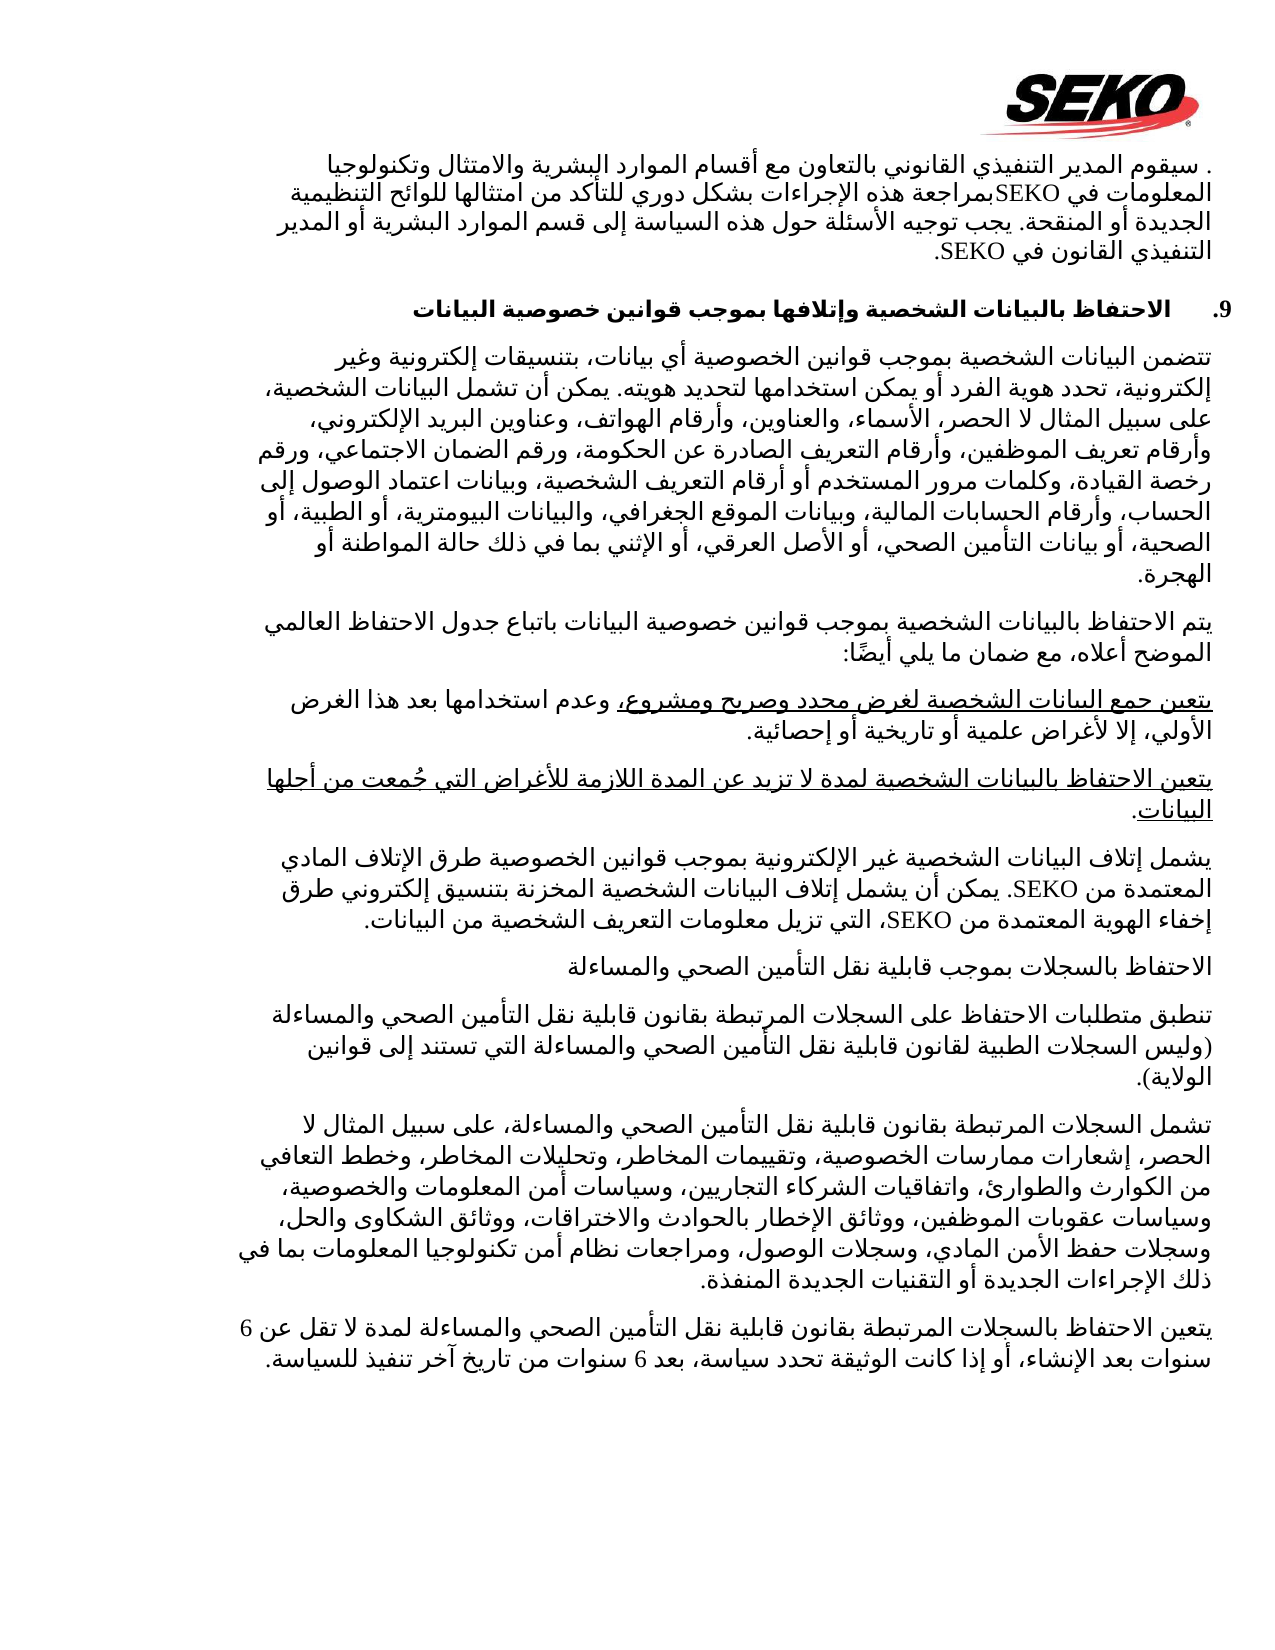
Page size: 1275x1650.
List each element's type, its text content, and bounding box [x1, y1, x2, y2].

text تشمل السجلات المرتبطة بقانون قابلية نقل التأمين الصحي والمساءلة، على سبيل المثال لا الحصر، إشعارات ممارسات الخصوصية، وتقييمات المخاطر، وتحليلات المخاطر، وخطط التعافي من الكوارث والطوارئ، واتفاقيات الشركاء التجاريين، وسياسات أمن المعلومات والخصوصية، وسياسات عقوبات الموظفين، ووثائق الإخطار بالحوادث والاختراقات، ووثائق الشكاوى والحل، وسجلات حفظ الأمن المادي، وسجلات الوصول، ومراجعات نظام أمن تكنولوجيا المعلومات بما في ذلك الإجراءات الجديدة أو التقنيات الجديدة المنفذة. [236, 1110, 1212, 1294]
text تنطبق متطلبات الاحتفاظ على السجلات المرتبطة بقانون قابلية نقل التأمين الصحي والمساءلة (وليس السجلات الطبية لقانون قابلية نقل التأمين الصحي والمساءلة التي تستند إلى قوانين الولاية). [236, 1000, 1212, 1091]
text تتضمن البيانات الشخصية بموجب قوانين الخصوصية أي بيانات، بتنسيقات إلكترونية وغير إلكترونية، تحدد هوية الفرد أو يمكن استخدامها لتحديد هويته. يمكن أن تشمل البيانات الشخصية، على سبيل المثال لا الحصر، الأسماء، والعناوين، وأرقام الهواتف، وعناوين البريد الإلكتروني، وأرقام تعريف الموظفين، وأرقام التعريف الصادرة عن الحكومة، ورقم الضمان الاجتماعي، ورقم رخصة القيادة، وكلمات مرور المستخدم أو أرقام التعريف الشخصية، وبيانات اعتماد الوصول إلى الحساب، وأرقام الحسابات المالية، وبيانات الموقع الجغرافي، والبيانات البيومترية، أو الطبية، أو الصحية، أو بيانات التأمين الصحي، أو الأصل العرقي، أو الإثني بما في ذلك حالة المواطنة أو الهجرة. [247, 342, 1212, 588]
text يتعين جمع البيانات الشخصية لغرض محدد وصريح ومشروع، وعدم استخدامها بعد هذا الغرض الأولي، إلا لأغراض علمية أو تاريخية أو إحصائية. [236, 685, 1212, 745]
text يتم الاحتفاظ بالبيانات الشخصية بموجب قوانين خصوصية البيانات باتباع جدول الاحتفاظ العالمي الموضح أعلاه، مع ضمان ما يلي أيضًا: [236, 607, 1212, 667]
text يشمل إتلاف البيانات الشخصية غير الإلكترونية بموجب قوانين الخصوصية طرق الإتلاف المادي المعتمدة من SEKO. يمكن أن يشمل إتلاف البيانات الشخصية المخزنة بتنسيق إلكتروني طرق إخفاء الهوية المعتمدة من SEKO، التي تزيل معلومات التعريف الشخصية من البيانات. [236, 843, 1212, 934]
text . سيقوم المدير التنفيذي القانوني بالتعاون مع أقسام الموارد البشرية والامتثال وتكنولوجيا المعلومات في SEKOبمراجعة هذه الإجراءات بشكل دوري للتأكد من امتثالها للوائح التنظيمية الجديدة أو المنقحة. يجب توجيه الأسئلة حول هذه السياسة إلى قسم الموارد البشرية أو المدير التنفيذي القانون في SEKO. [236, 150, 1212, 265]
text يتعين الاحتفاظ بالسجلات المرتبطة بقانون قابلية نقل التأمين الصحي والمساءلة لمدة لا تقل عن 6 سنوات بعد الإنشاء، أو إذا كانت الوثيقة تحدد سياسة، بعد 6 سنوات من تاريخ آخر تنفيذ للسياسة. [236, 1313, 1212, 1373]
list الاحتفاظ بالبيانات الشخصية وإتلافها بموجب قوانين خصوصية البيانات [94, 294, 1213, 322]
text يتعين الاحتفاظ بالبيانات الشخصية لمدة لا تزيد عن المدة اللازمة للأغراض التي جُمعت من أجلها البيانات. [247, 764, 1212, 824]
text الاحتفاظ بالسجلات بموجب قابلية نقل التأمين الصحي والمساءلة [94, 952, 1212, 981]
picture [980, 69, 1203, 142]
